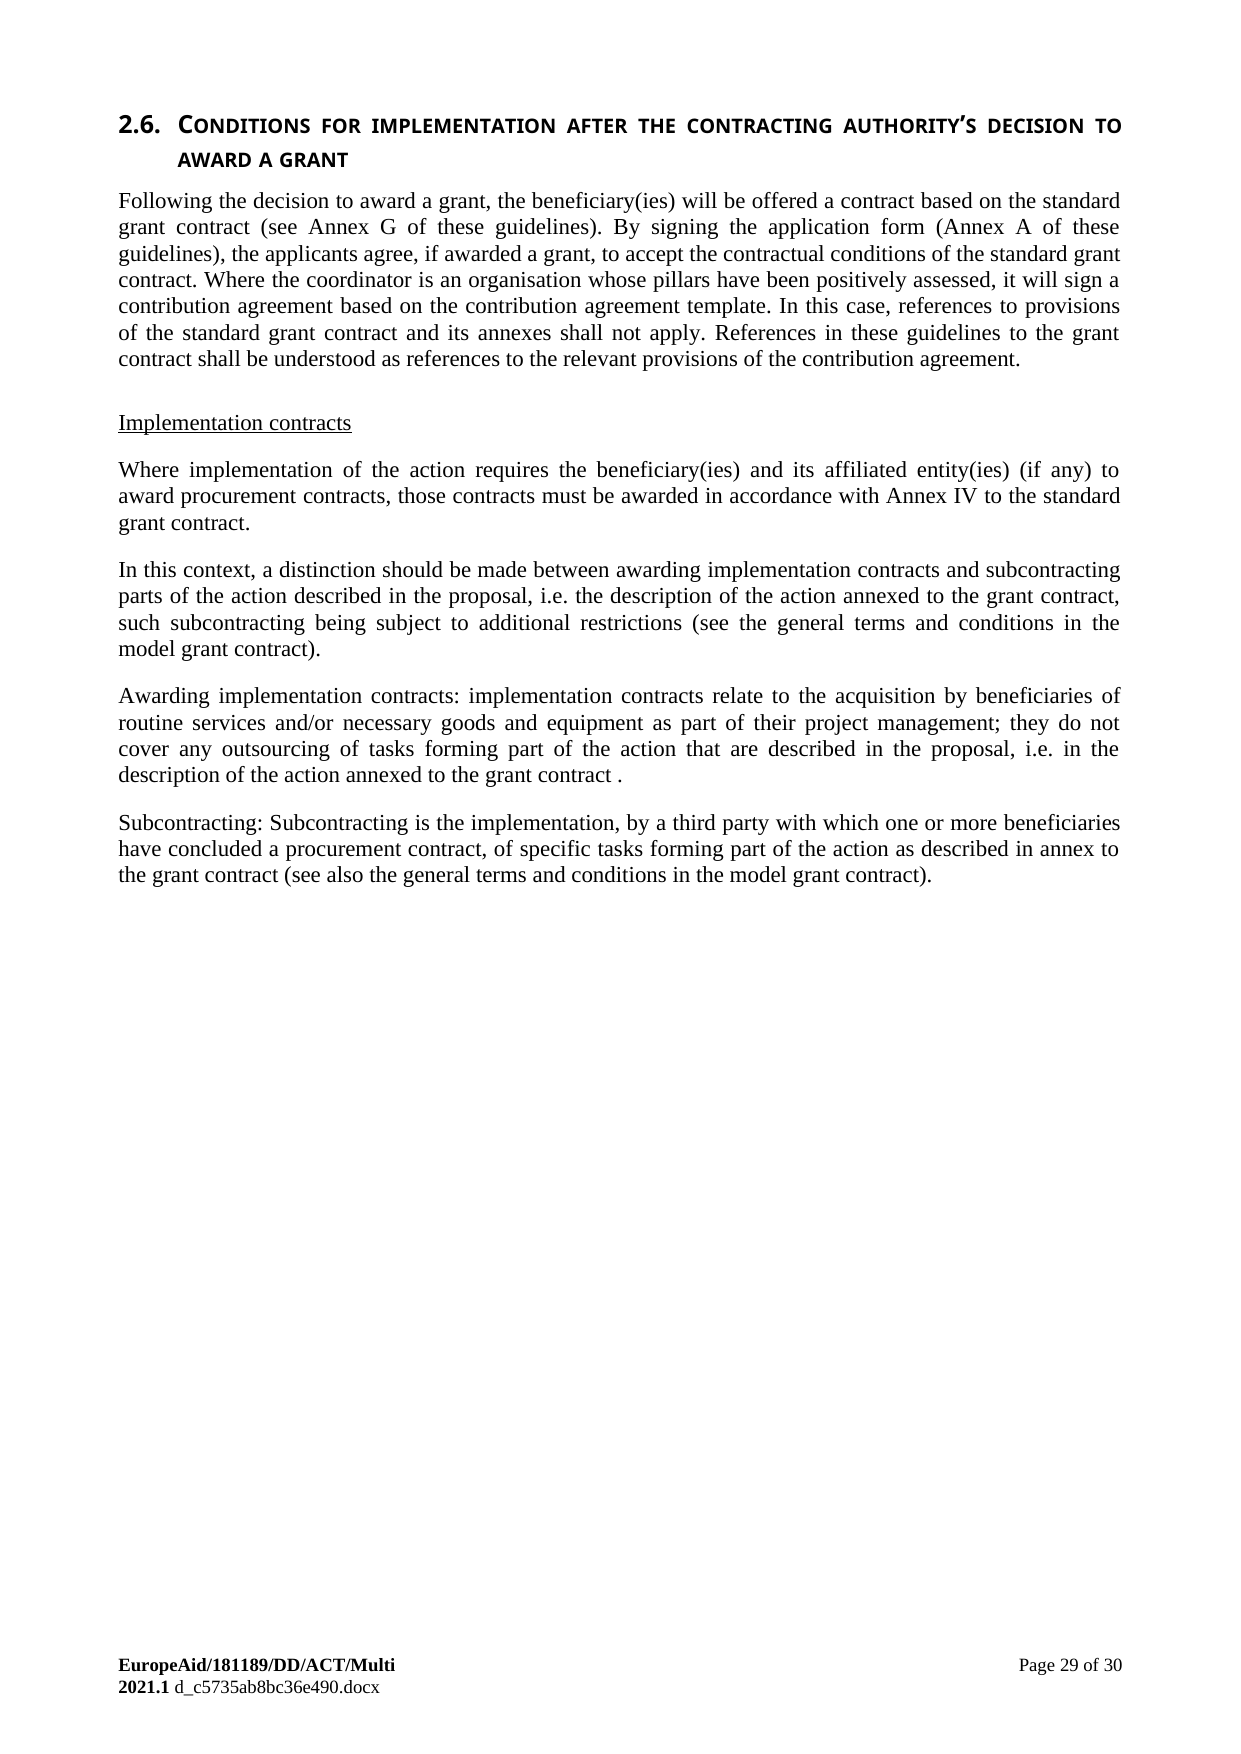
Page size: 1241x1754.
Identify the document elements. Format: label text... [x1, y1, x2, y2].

text Implementation contracts [118, 409, 1122, 435]
text Awarding implementation contracts: implementation contracts relate to the acquisition by beneficiaries of routine services and/or necessary goods and equipment as part of their project management; they do not cover any outsourcing of tasks forming part of the action that are described in the proposal, i.e. in the description of the action annexed to the grant contract . [118, 682, 1122, 788]
text Conditions for implementation after the contracting authority’s decision to award a grant [118, 106, 1122, 174]
text Where implementation of the action requires the beneficiary(ies) and its affiliated entity(ies) (if any) to award procurement contracts, those contracts must be awarded in accordance with Annex IV to the standard grant contract. [118, 456, 1122, 535]
text In this context, a distinction should be made between awarding implementation contracts and subcontracting parts of the action described in the proposal, i.e. the description of the action annexed to the grant contract, such subcontracting being subject to additional restrictions (see the general terms and conditions in the model grant contract). [118, 556, 1122, 661]
text Following the decision to award a grant, the beneficiary(ies) will be offered a contract based on the standard grant contract (see Annex G of these guidelines). By signing the application form (Annex A of these guidelines), the applicants agree, if awarded a grant, to accept the contractual conditions of the standard grant contract. Where the coordinator is an organisation whose pillars have been positively assessed, it will sign a contribution agreement based on the contribution agreement template. In this case, references to provisions of the standard grant contract and its annexes shall not apply. References in these guidelines to the grant contract shall be understood as references to the relevant provisions of the contribution agreement. [118, 187, 1122, 371]
text Subcontracting: Subcontracting is the implementation, by a third party with which one or more beneficiaries have concluded a procurement contract, of specific tasks forming part of the action as described in annex to the grant contract (see also the general terms and conditions in the model grant contract). [118, 808, 1122, 888]
